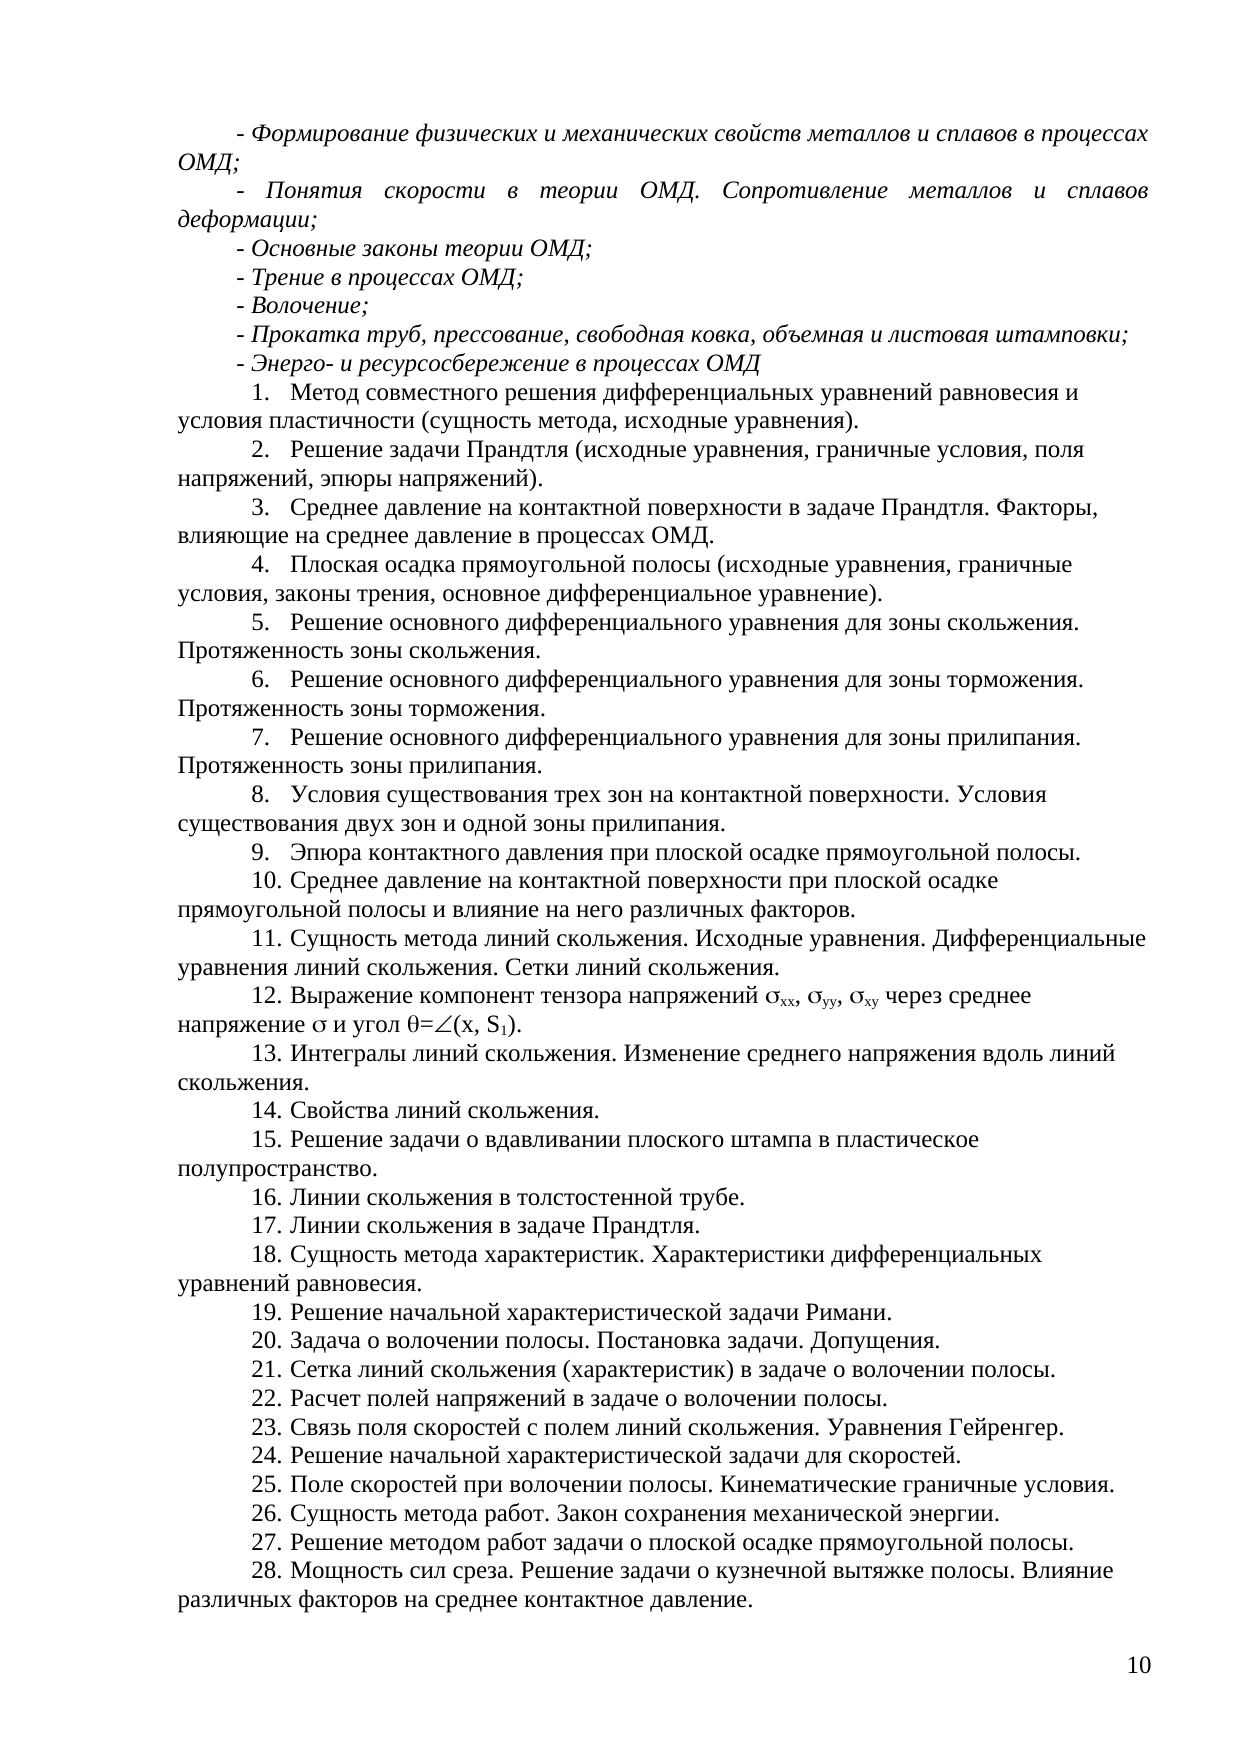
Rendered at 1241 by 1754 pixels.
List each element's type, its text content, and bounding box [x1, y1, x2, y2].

list Решение методом работ задачи о плоской осадке прямоугольной полосы. [177, 1527, 1152, 1556]
list Решение основного дифференциального уравнения для зоны прилипания. Протяженность зоны прилипания. [177, 722, 1152, 779]
list Метод совместного решения дифференциальных уравнений равновесия и условия пластичности (сущность метода, исходные уравнения). [177, 377, 1152, 434]
list Линии скольжения в задаче Прандтля. [177, 1211, 1152, 1239]
text - Формирование физических и механических свойств металлов и сплавов в процессах ОМД; [177, 118, 1152, 176]
list Сетка линий скольжения (характеристик) в задаче о волочении полосы. [177, 1354, 1152, 1383]
list Решение основного дифференциального уравнения для зоны скольжения. Протяженность зоны скольжения. [177, 607, 1152, 664]
list Задача о волочении полосы. Постановка задачи. Допущения. [177, 1326, 1152, 1354]
list Эпюра контактного давления при плоской осадке прямоугольной полосы. [177, 837, 1152, 866]
list Решение задачи о вдавливании плоского штампа в пластическое полупространство. [177, 1124, 1152, 1182]
list Сущность метода линий скольжения. Исходные уравнения. Дифференциальные уравнения линий скольжения. Сетки линий скольжения. [177, 923, 1152, 981]
list Сущность метода характеристик. Характеристики дифференциальных уравнений равновесия. [177, 1239, 1152, 1297]
list Решение начальной характеристической задачи для скоростей. [177, 1441, 1152, 1469]
list Условия существования трех зон на контактной поверхности. Условия существования двух зон и одной зоны прилипания. [177, 779, 1152, 837]
list Сущность метода работ. Закон сохранения механической энергии. [177, 1498, 1152, 1527]
list Решение основного дифференциального уравнения для зоны торможения. Протяженность зоны торможения. [177, 664, 1152, 722]
list Решение задачи Прандтля (исходные уравнения, граничные условия, поля напряжений, эпюры напряжений). [177, 434, 1152, 492]
list Среднее давление на контактной поверхности при плоской осадке прямоугольной полосы и влияние на него различных факторов. [177, 866, 1152, 923]
list Среднее давление на контактной поверхности в задаче Прандтля. Факторы, влияющие на среднее давление в процессах ОМД. [177, 492, 1152, 549]
text - Энерго- и ресурсосбережение в процессах ОМД [177, 348, 1152, 377]
list Плоская осадка прямоугольной полосы (исходные уравнения, граничные условия, законы трения, основное дифференциальное уравнение). [177, 549, 1152, 607]
list Мощность сил среза. Решение задачи о кузнечной вытяжке полосы. Влияние различных факторов на среднее контактное давление. [177, 1556, 1152, 1613]
text - Прокатка труб, прессование, свободная ковка, объемная и листовая штамповки; [177, 319, 1152, 348]
text - Волочение; [177, 291, 1152, 319]
list Линии скольжения в толстостенной трубе. [177, 1182, 1152, 1211]
list Связь поля скоростей с полем линий скольжения. Уравнения Гейренгер. [177, 1412, 1152, 1441]
list Решение начальной характеристической задачи Римани. [177, 1297, 1152, 1326]
text - Трение в процессах ОМД; [177, 262, 1152, 291]
list Свойства линий скольжения. [177, 1096, 1152, 1124]
list Поле скоростей при волочении полосы. Кинематические граничные условия. [177, 1469, 1152, 1498]
list Выражение компонент тензора напряжений хх, yy, xy через среднее напряжение и угол =(x, S1). [177, 981, 1152, 1038]
text - Основные законы теории ОМД; [177, 233, 1152, 262]
list Расчет полей напряжений в задаче о волочении полосы. [177, 1383, 1152, 1412]
text - Понятия скорости в теории ОМД. Сопротивление металлов и сплавов деформации; [177, 176, 1152, 233]
list Интегралы линий скольжения. Изменение среднего напряжения вдоль линий скольжения. [177, 1038, 1152, 1096]
